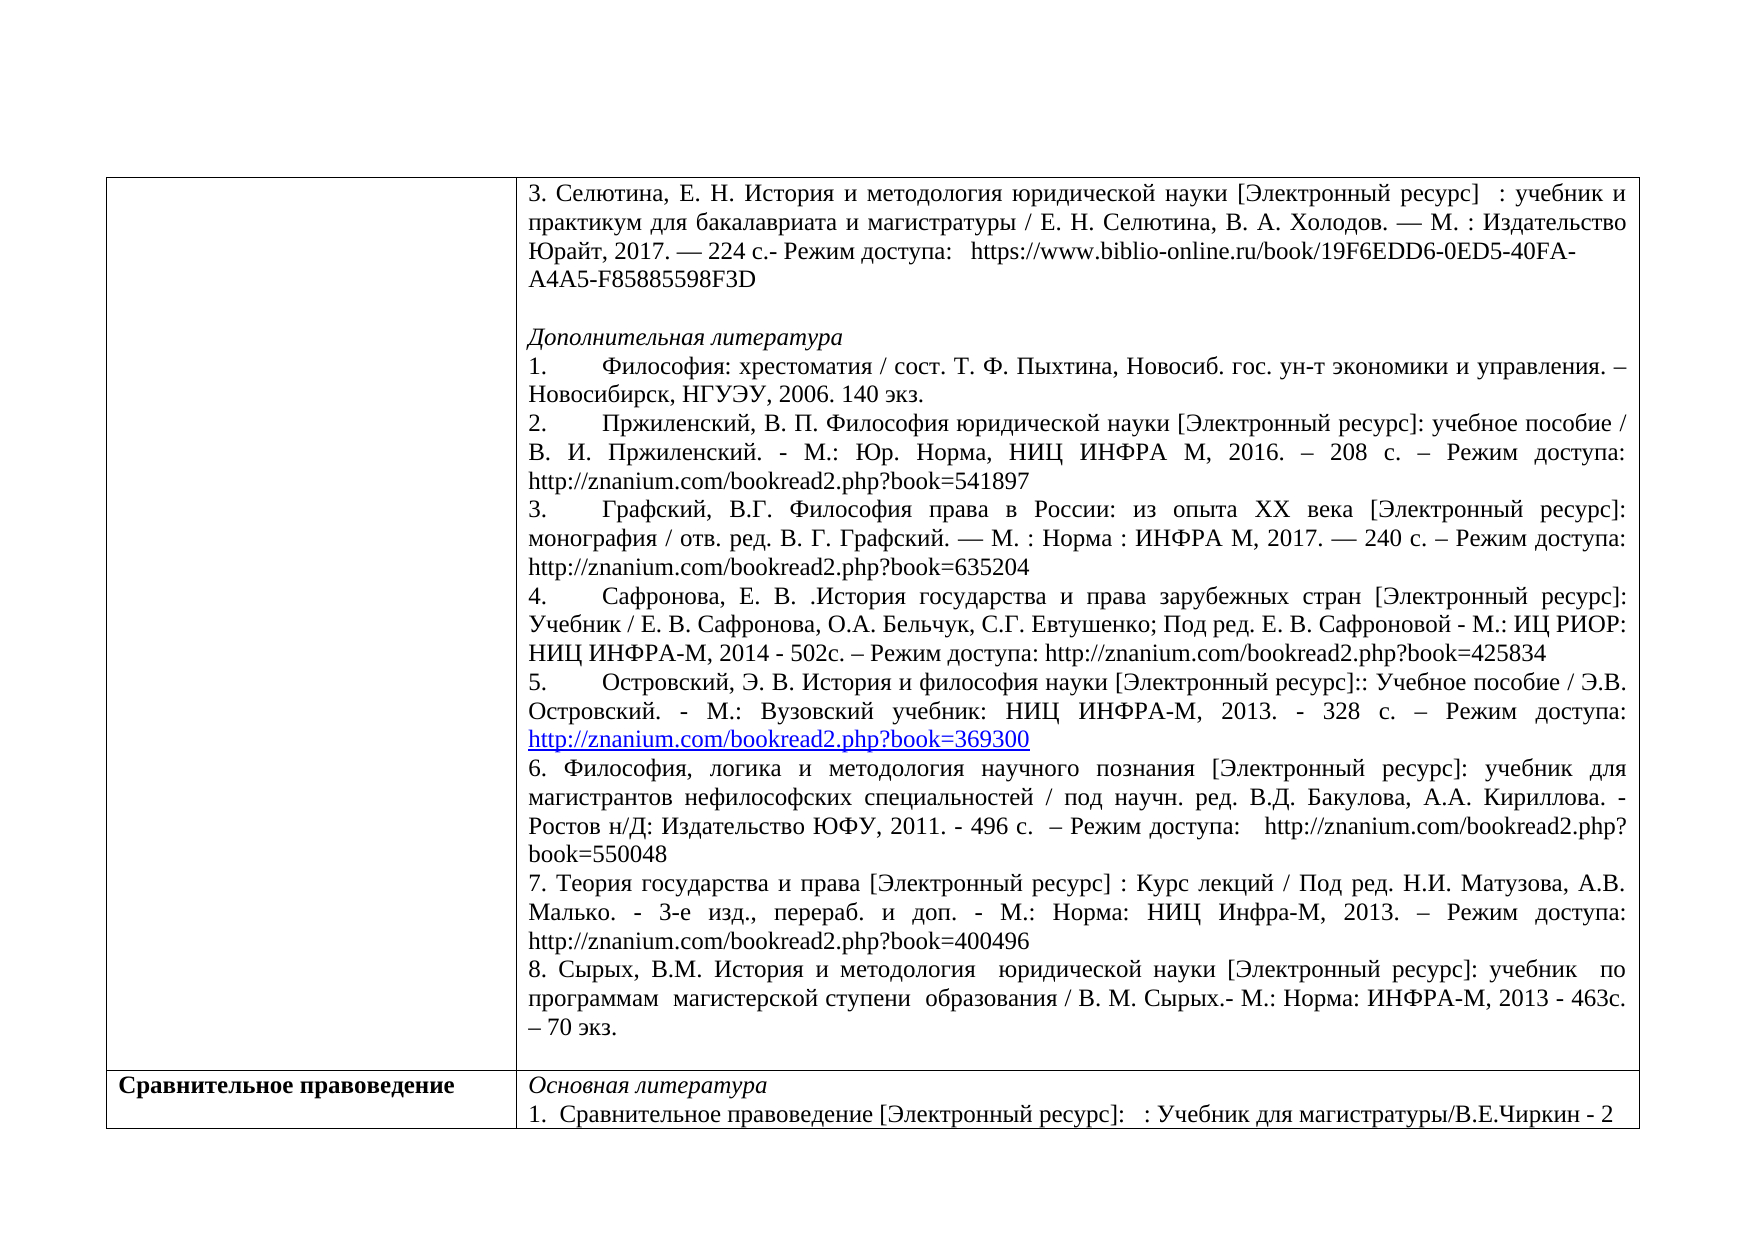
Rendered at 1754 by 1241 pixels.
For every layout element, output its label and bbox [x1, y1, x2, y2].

table_cell [107, 178, 516, 1069]
table_cell [107, 1071, 516, 1128]
table_cell [517, 1071, 1639, 1128]
table_cell [517, 178, 1639, 1069]
